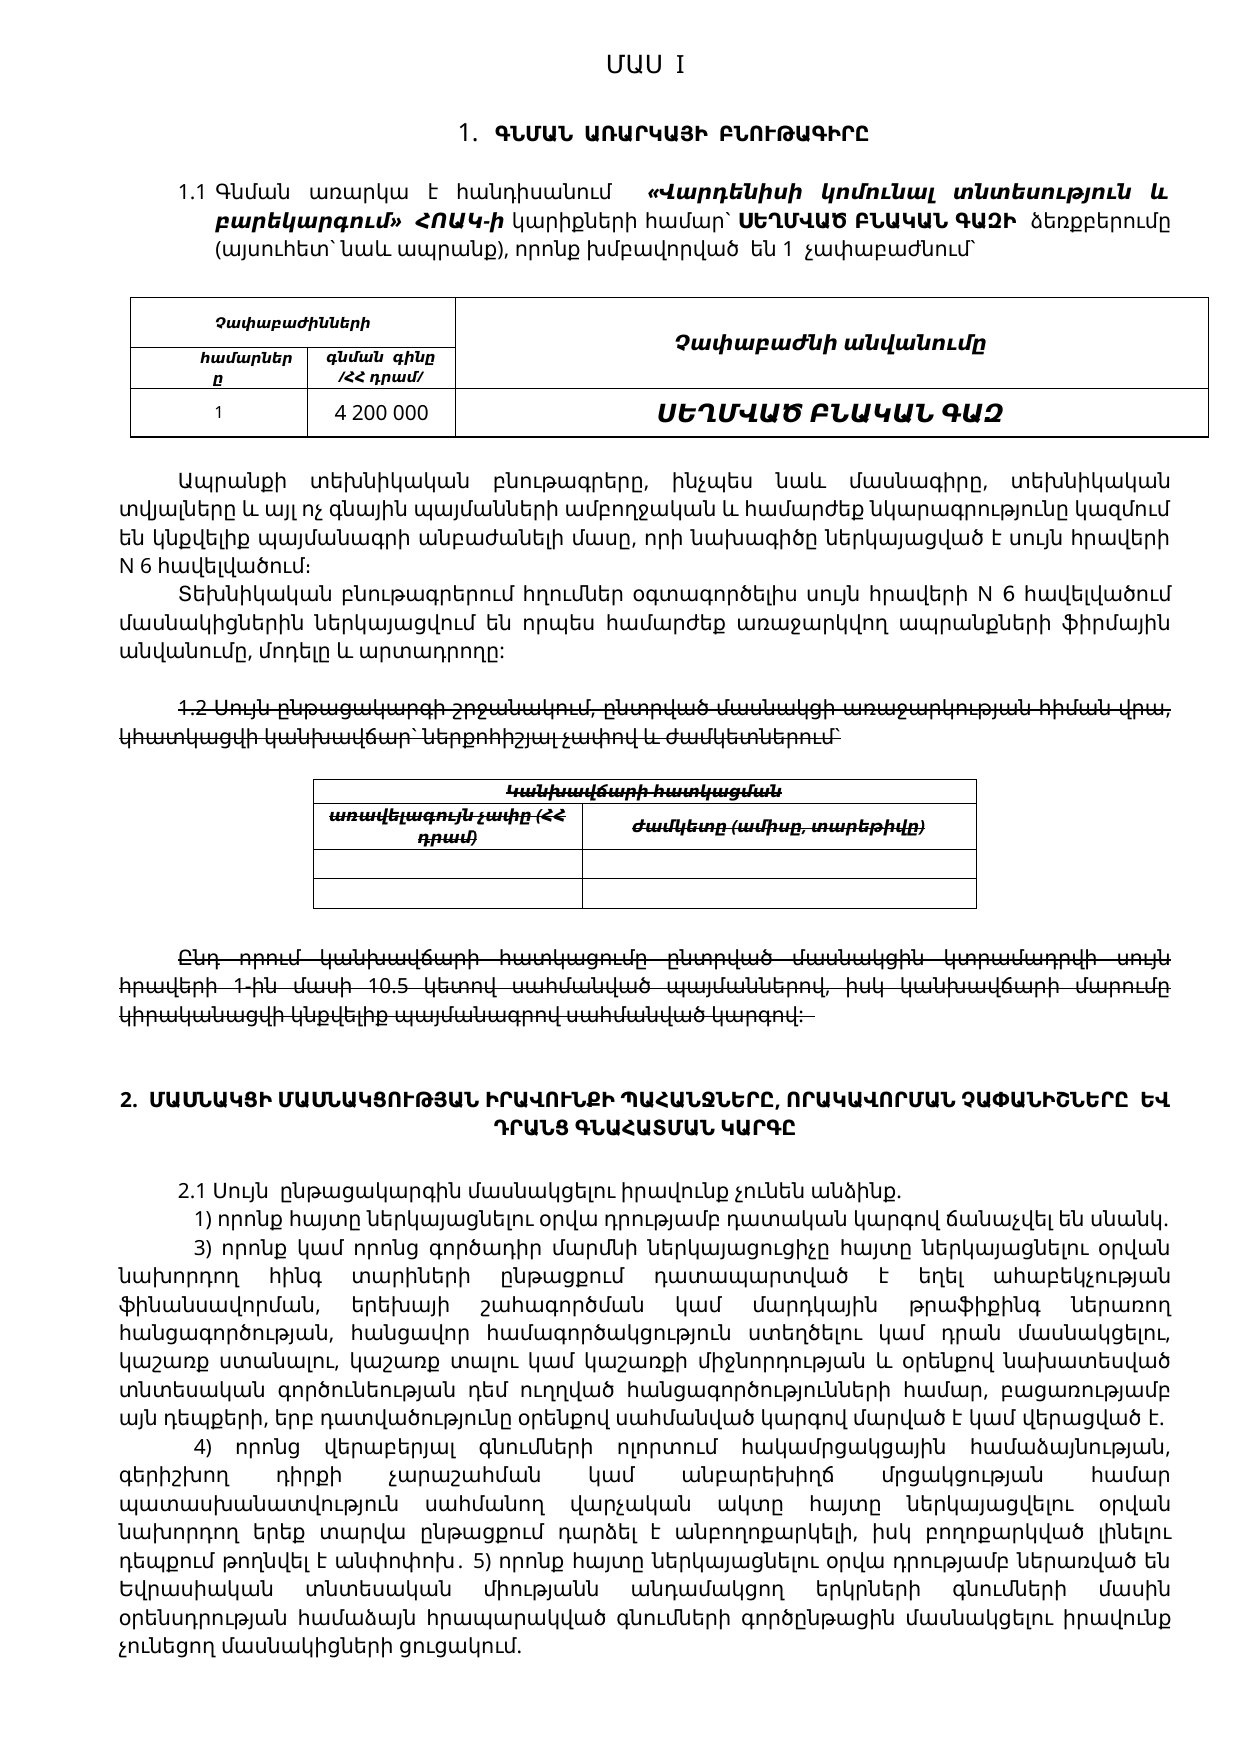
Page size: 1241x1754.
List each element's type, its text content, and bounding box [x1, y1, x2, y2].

text ՄԱՍ I [118, 47, 1171, 81]
table_cell ՍԵՂՄՎԱԾ ԲՆԱԿԱՆ ԳԱԶ [456, 389, 1208, 436]
table_cell 4 200 000 [308, 389, 455, 436]
table_cell [583, 850, 976, 878]
table_header Չափաբաժինների [131, 298, 455, 347]
text Ապրանքի տեխնիկական բնութագրերը, ինչպես նաև մասնագիրը, տեխնիկական տվյալները և այլ ոչ գնային պայմանների ամբողջական և համարժեք նկարագրությունը կազմում են կնքվելիք պայմանագրի անբաժանելի մասը, որի նախագիծը ներկայացված է սույն հրավերի N 6 հավելվածում։ [118, 466, 1171, 579]
text Տեխնիկական բնութագրերում հղումներ օգտագործելիս սույն հրավերի N 6 հավելվածում մասնակիցներին ներկայացվում են որպես համարժեք առաջարկվող ապրանքների ֆիրմային անվանումը, մոդելը և արտադրողը: [118, 579, 1171, 665]
list ԳՆՄԱՆ ԱՌԱՐԿԱՅԻ ԲՆՈՒԹԱԳԻՐԸ [156, 115, 1171, 149]
table_cell [314, 879, 582, 908]
table_cell [583, 879, 976, 908]
text Ընդ որում կանխավճարի հատկացումը ընտրված մասնակցին կտրամադրվի սույն հրավերի 1-ին մասի 10.5 կետով սահմանված պայմաններով, իսկ կանխավճարի մարումը կիրականացվի կնքվելիք պայմանագրով սահմանված կարգով: [118, 989, 1171, 1028]
text 2.1 Սույն ընթացակարգին մասնակցելու իրավունք չունեն անձինք. [118, 1176, 1171, 1204]
table_cell 1 [131, 389, 307, 436]
text 4) որոնց վերաբերյալ գնումների ոլորտում հակամրցակցային համաձայնության, գերիշխող դիրքի չարաշահման կամ անբարեխիղճ մրցակցության համար պատասխանատվություն սահմանող վարչական ակտը հայտը ներկայացվելու օրվան նախորդող երեք տարվա ընթացքում դարձել է անբողոքարկելի, իսկ բողոքարկված լինելու դեպքում թողնվել է անփոփոխ․ 5) որոնք հայտը ներկայացնելու օրվա դրությամբ ներառված են Եվրասիական տնտեսական միությանն անդամակցող երկրների գնումների մասին օրենսդրության համաձայն հրապարակված գնումների գործընթացին մասնակցելու իրավունք չունեցող մասնակիցների ցուցակում. [118, 1432, 1171, 1659]
text Ընդ որում կանխավճարի հատկացումը ընտրված մասնակցին կտրամադրվի սույն հրավերի 1-ին մասի 10.5 կետով սահմանված պայմաններով, իսկ կանխավճարի մարումը կիրականացվի կնքվելիք պայմանագրով սահմանված կարգով: [118, 943, 1171, 988]
table_cell առավելագույն չափը (ՀՀ դրամ) [314, 804, 582, 849]
table_header Կանխավճարի հատկացման [314, 780, 976, 802]
table_cell ժամկետը (ամիսը, տարեթիվը) [583, 804, 976, 849]
subtitle Գնման առարկա է հանդիսանում «Վարդենիսի կոմունալ տնտեսություն և բարեկարգում» ՀՈԱԿ-ի կարիքների համար` ՍԵՂՄՎԱԾ ԲՆԱԿԱՆ ԳԱԶԻ ձեռքբերումը (այսուհետ` նաև ապրանք), որոնք խմբավորված են 1 չափաբաժնում` [178, 177, 1171, 263]
text 1.2 Սույն ընթացակարգի շրջանակում, ընտրված մասնակցի առաջարկության հիման վրա, կհատկացվի կանխավճար` ներքոհիշյալ չափով և ժամկետներում` [118, 693, 1171, 750]
table_cell գնման գինը /ՀՀ դրամ/ [308, 348, 455, 388]
table_cell [314, 850, 582, 878]
table_cell համարները [131, 348, 307, 388]
text 2. ՄԱՍՆԱԿՑԻ ՄԱՍՆԱԿՑՈՒԹՅԱՆ ԻՐԱՎՈՒՆՔԻ ՊԱՀԱՆՋՆԵՐԸ, ՈՐԱԿԱՎՈՐՄԱՆ ՉԱՓԱՆԻՇՆԵՐԸ ԵՎ ԴՐԱՆՑ ԳՆԱՀԱՏՄԱՆ ԿԱՐԳԸ [118, 1085, 1171, 1142]
text 3) որոնք կամ որոնց գործադիր մարմնի ներկայացուցիչը հայտը ներկայացնելու օրվան նախորդող հինգ տարիների ընթացքում դատապարտված է եղել ահաբեկչության ֆինանսավորման, երեխայի շահագործման կամ մարդկային թրաֆիքինգ ներառող հանցագործության, հանցավոր համագործակցություն ստեղծելու կամ դրան մասնակցելու, կաշառք ստանալու, կաշառք տալու կամ կաշառքի միջնորդության և օրենքով նախատեսված տնտեսական գործունեության դեմ ուղղված հանցագործությունների համար, բացառությամբ այն դեպքերի, երբ դատվածությունը օրենքով սահմանված կարգով մարված է կամ վերացված է. [118, 1233, 1171, 1432]
text 1) որոնք հայտը ներկայացնելու օրվա դրությամբ դատական կարգով ճանաչվել են սնանկ. [118, 1204, 1171, 1233]
table_header Չափաբաժնի անվանումը [456, 298, 1208, 388]
